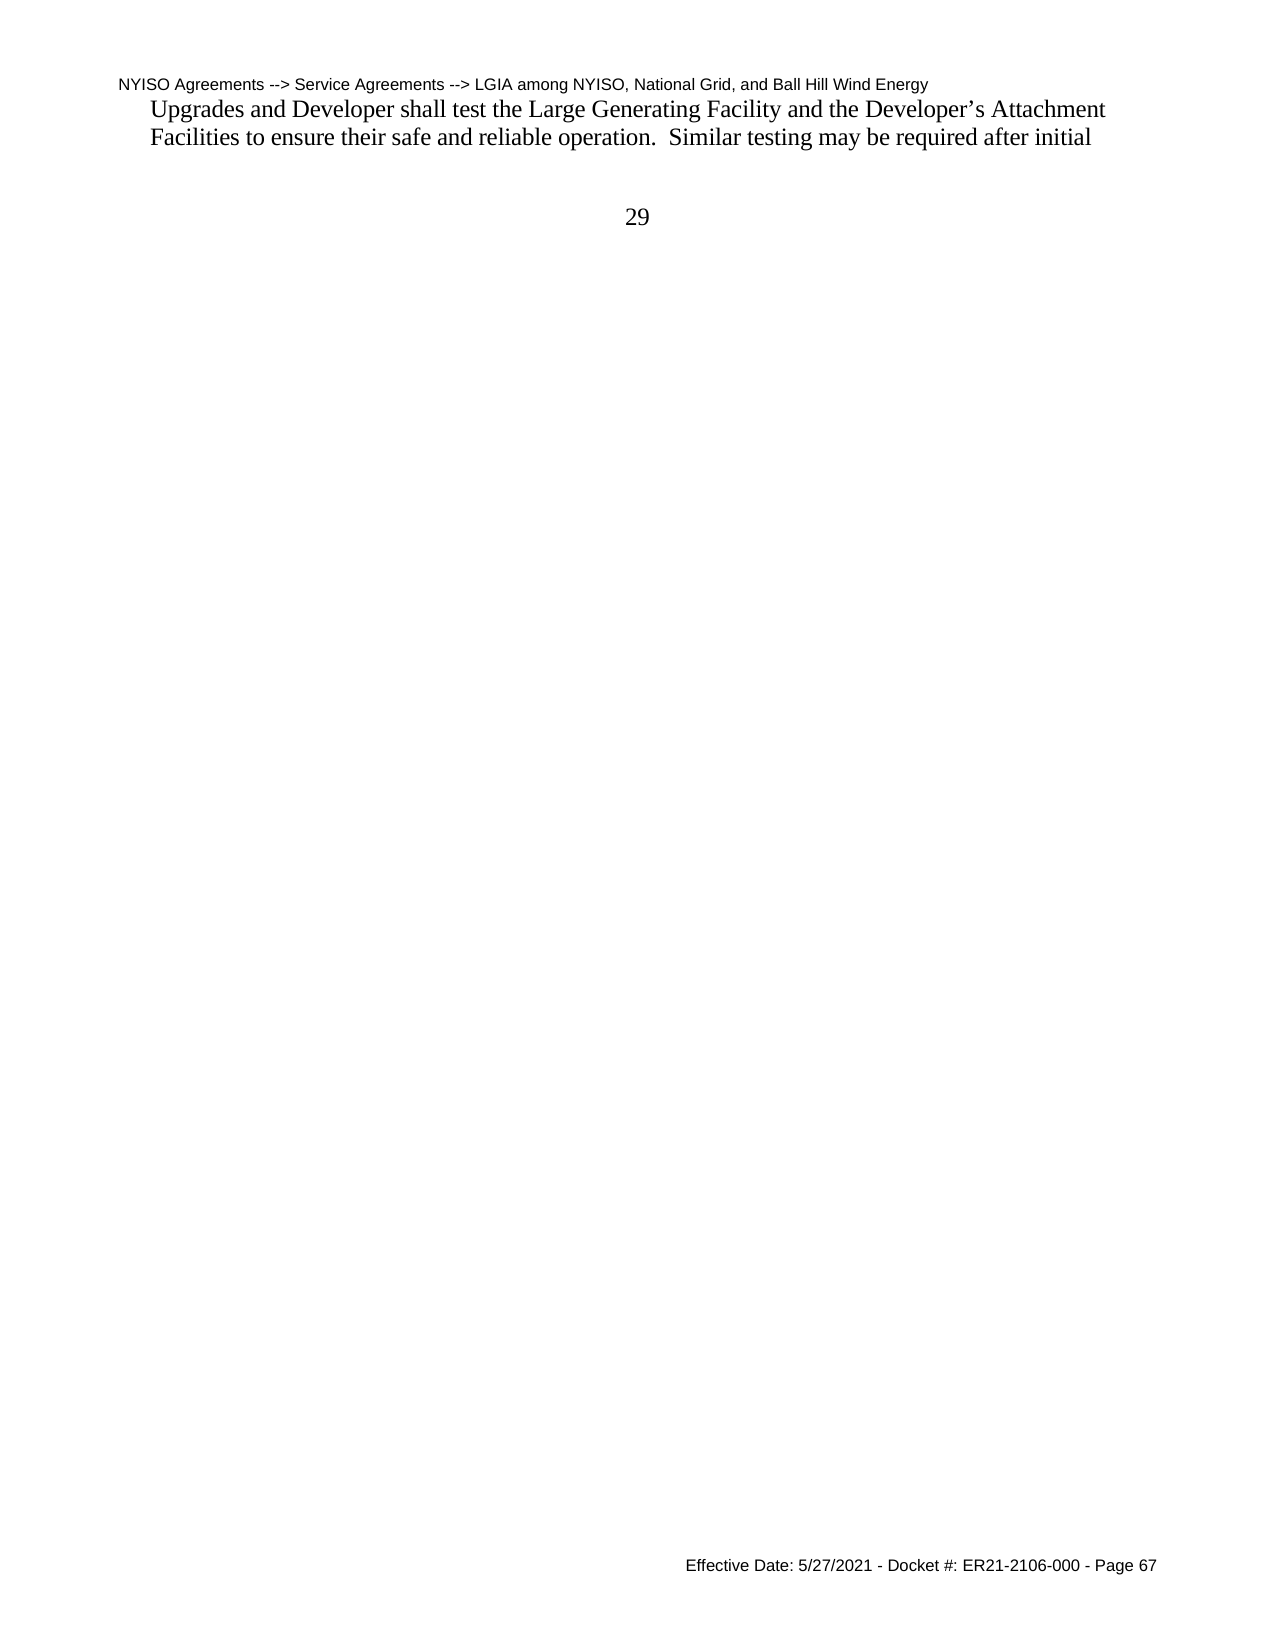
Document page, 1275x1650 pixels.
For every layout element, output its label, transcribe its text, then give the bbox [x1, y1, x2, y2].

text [150, 94, 1145, 151]
text 29 [625, 202, 1275, 231]
